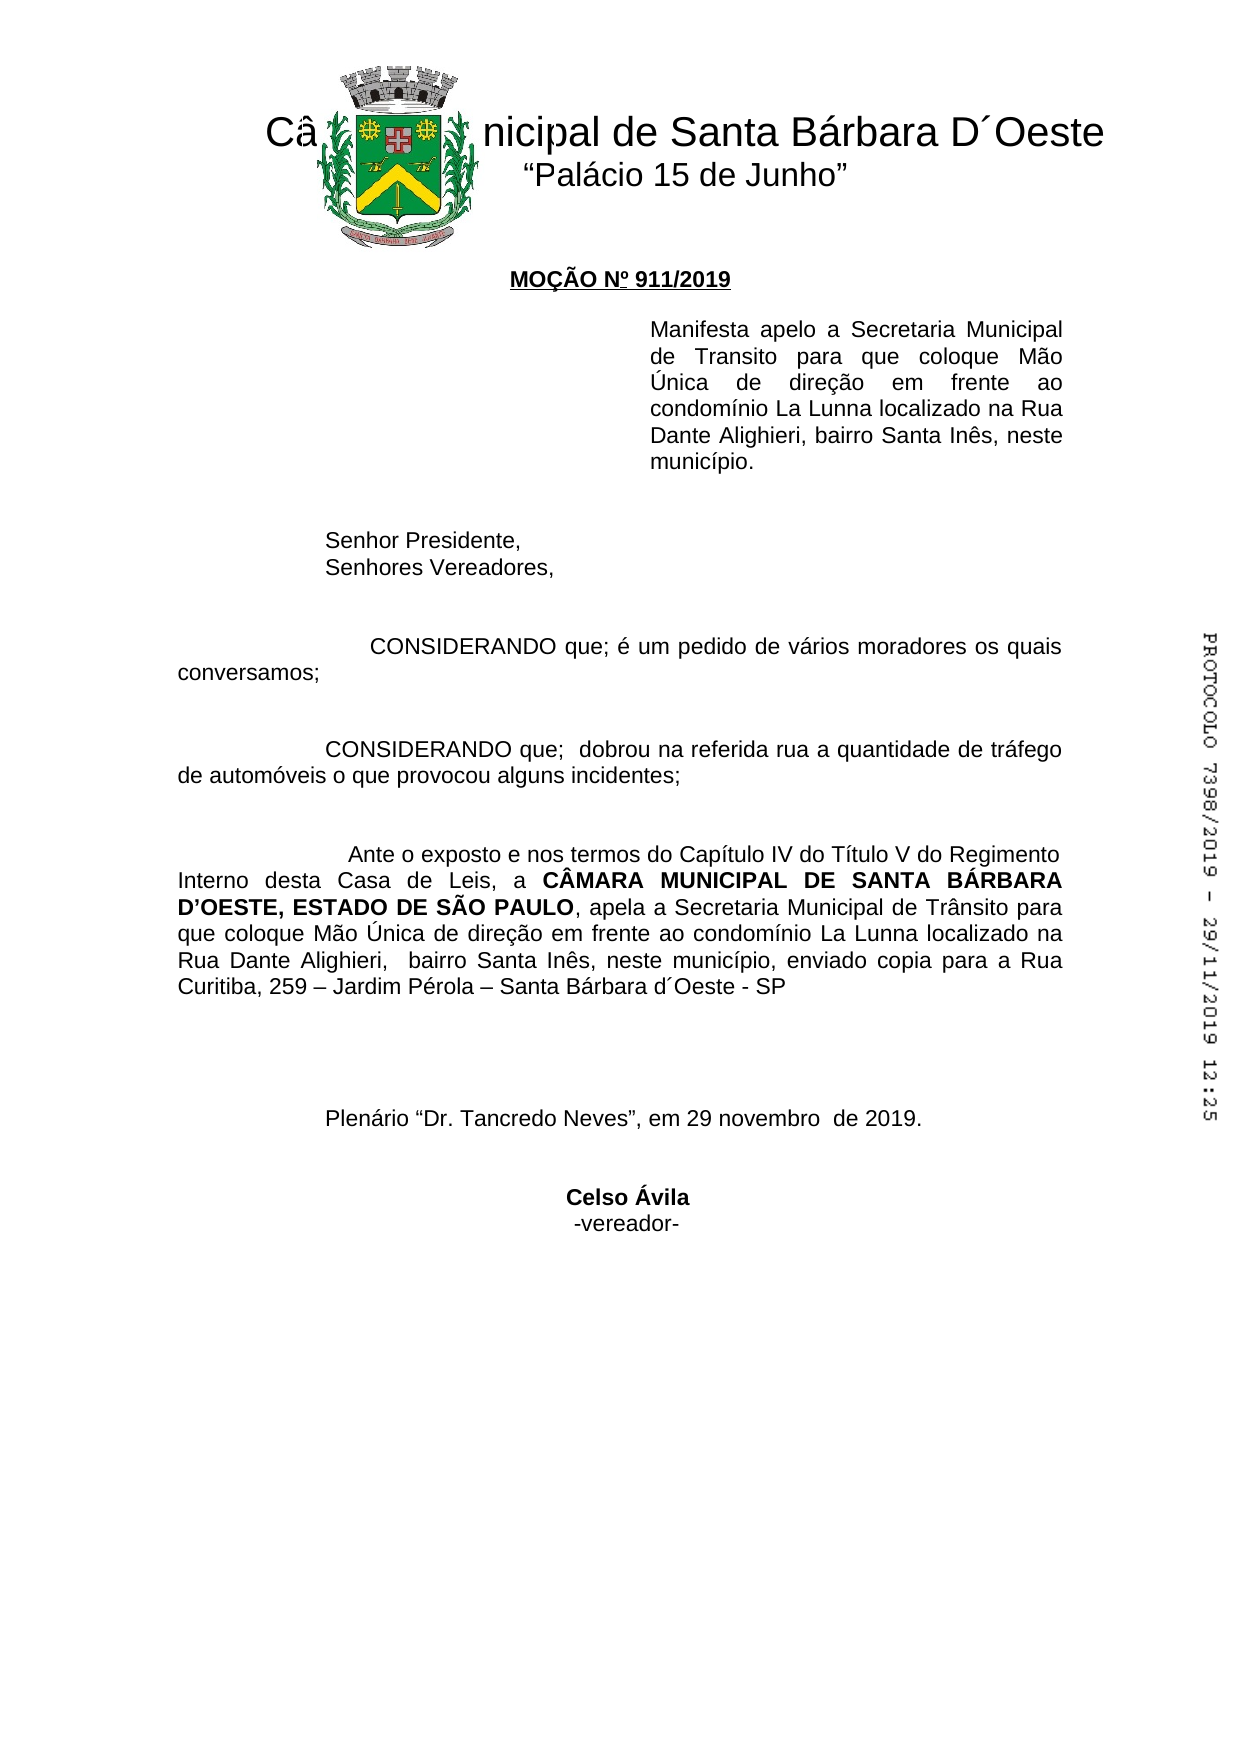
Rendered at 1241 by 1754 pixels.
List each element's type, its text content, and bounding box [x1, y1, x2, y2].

text Plenário “Dr. Tancredo Neves”, em 29 novembro de 2019. [177, 1105, 1063, 1131]
text Senhor Presidente, [177, 527, 1063, 553]
text CONSIDERANDO que; dobrou na referida rua a quantidade de tráfego de automóveis o que provocou alguns incidentes; [177, 736, 1063, 788]
title MOÇÃO Nº 911/2019 [177, 266, 1063, 292]
text Senhores Vereadores, [177, 553, 1063, 580]
picture [1177, 629, 1241, 1125]
picture [316, 66, 485, 255]
text -vereador- [177, 1210, 1063, 1236]
text Manifesta apelo a Secretaria Municipal de Transito para que coloque Mão Única de direção em frente ao condomínio La Lunna localizado na Rua Dante Alighieri, bairro Santa Inês, neste município. [650, 316, 1063, 474]
text Ante o exposto e nos termos do Capítulo IV do Título V do Regimento Interno desta Casa de Leis, a CÂMARA MUNICIPAL DE SANTA BÁRBARA D’OESTE, ESTADO DE SÃO PAULO, apela a Secretaria Municipal de Trânsito para que coloque Mão Única de direção em frente ao condomínio La Lunna localizado na Rua Dante Alighieri, bairro Santa Inês, neste município, enviado copia para a Rua Curitiba, 259 – Jardim Pérola – Santa Bárbara d´Oeste - SP [177, 841, 1063, 999]
text CONSIDERANDO que; é um pedido de vários moradores os quais conversamos; [177, 633, 1063, 685]
text Celso Ávila [177, 1184, 1063, 1210]
